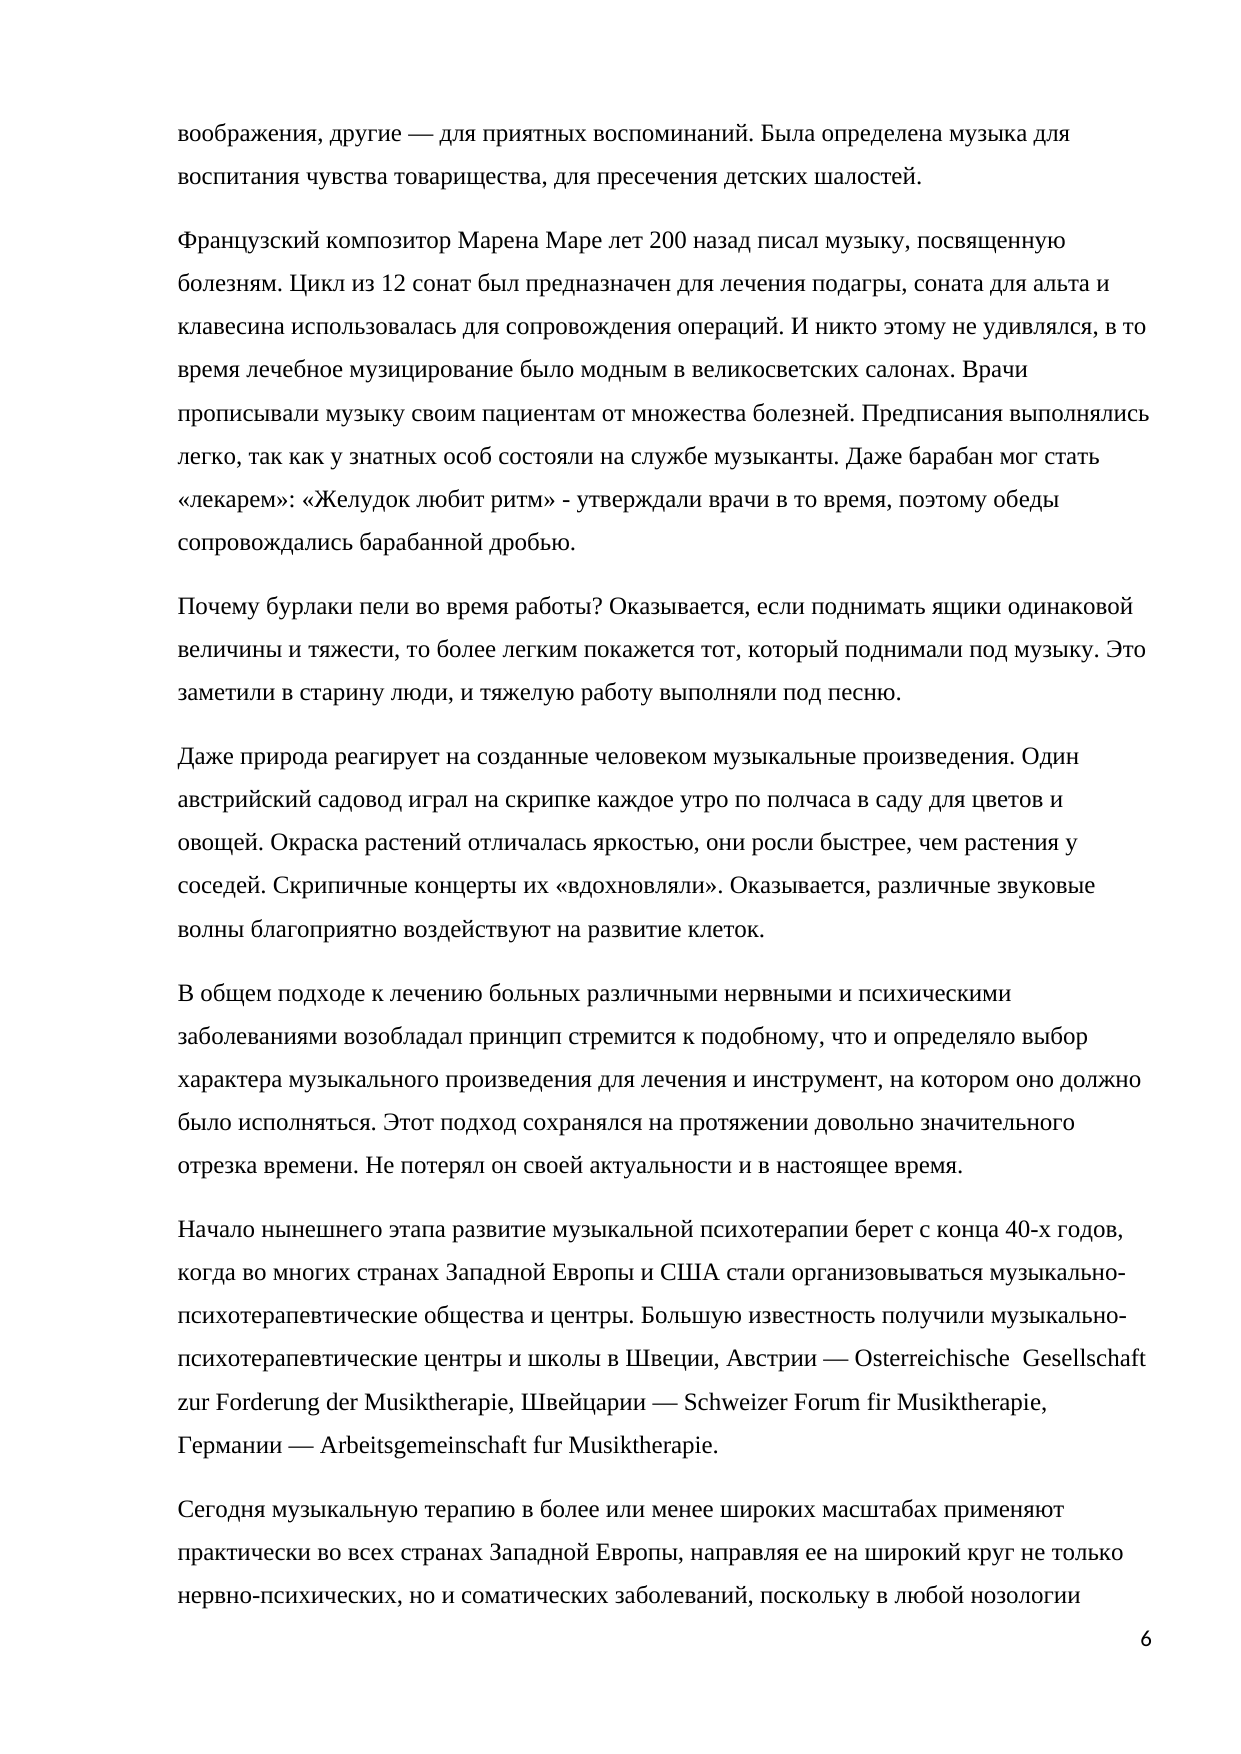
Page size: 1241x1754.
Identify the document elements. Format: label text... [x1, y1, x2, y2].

text Даже природа реагирует на созданные человеком музыкальные произведения. Один австрийский садовод играл на скрипке каждое утро по полчаса в саду для цветов и овощей. Окраска растений отличалась яркостью, они росли быстрее, чем растения у соседей. Скрипичные концерты их «вдохновляли». Оказывается, различные звуковые волны благоприятно воздействуют на развитие клеток. [177, 741, 1152, 942]
text Начало нынешнего этапа развитие музыкальной психотерапии берет с конца 40-х годов, когда во многих странах Западной Европы и США стали организовываться музыкально-психотерапевтические общества и центры. Большую известность получили музыкально-психотерапевтические центры и школы в Швеции, Австрии — Osterreichische Gesellschaft zur Forderung der Musiktherapie, Швейцарии — Schweizer Forum fir Musiktherapie, Германии — Arbeitsgemeinschaft fur Musiktherapie. [177, 1214, 1152, 1458]
text В общем подходе к лечению больных различными нервными и психическими заболеваниями возобладал принцип стремится к подобному, что и определяло выбор характера музыкального произведения для лечения и инструмент, на котором оно должно было исполняться. Этот подход сохранялся на протяжении довольно значительного отрезка времени. Не потерял он своей актуальности и в настоящее время. [177, 978, 1152, 1179]
text Французский композитор Марена Маре лет 200 назад писал музыку, посвященную болезням. Цикл из 12 сонат был предназначен для лечения подагры, соната для альта и клавесина использовалась для сопровождения операций. И никто этому не удивлялся, в то время лечебное музицирование было модным в великосветских салонах. Врачи прописывали музыку своим пациентам от множества болезней. Предписания выполнялись легко, так как у знатных особ состояли на службе музыканты. Даже барабан мог стать «лекарем»: «Желудок любит ритм» - утверждали врачи в то время, поэтому обеды сопровождались барабанной дробью. [177, 225, 1152, 556]
text Почему бурлаки пели во время работы? Оказывается, если поднимать ящики одинаковой величины и тяжести, то более легким покажется тот, который поднимали под музыку. Это заметили в старину люди, и тяжелую работу выполняли под песню. [177, 591, 1152, 706]
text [177, 118, 1152, 190]
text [177, 1494, 1152, 1609]
